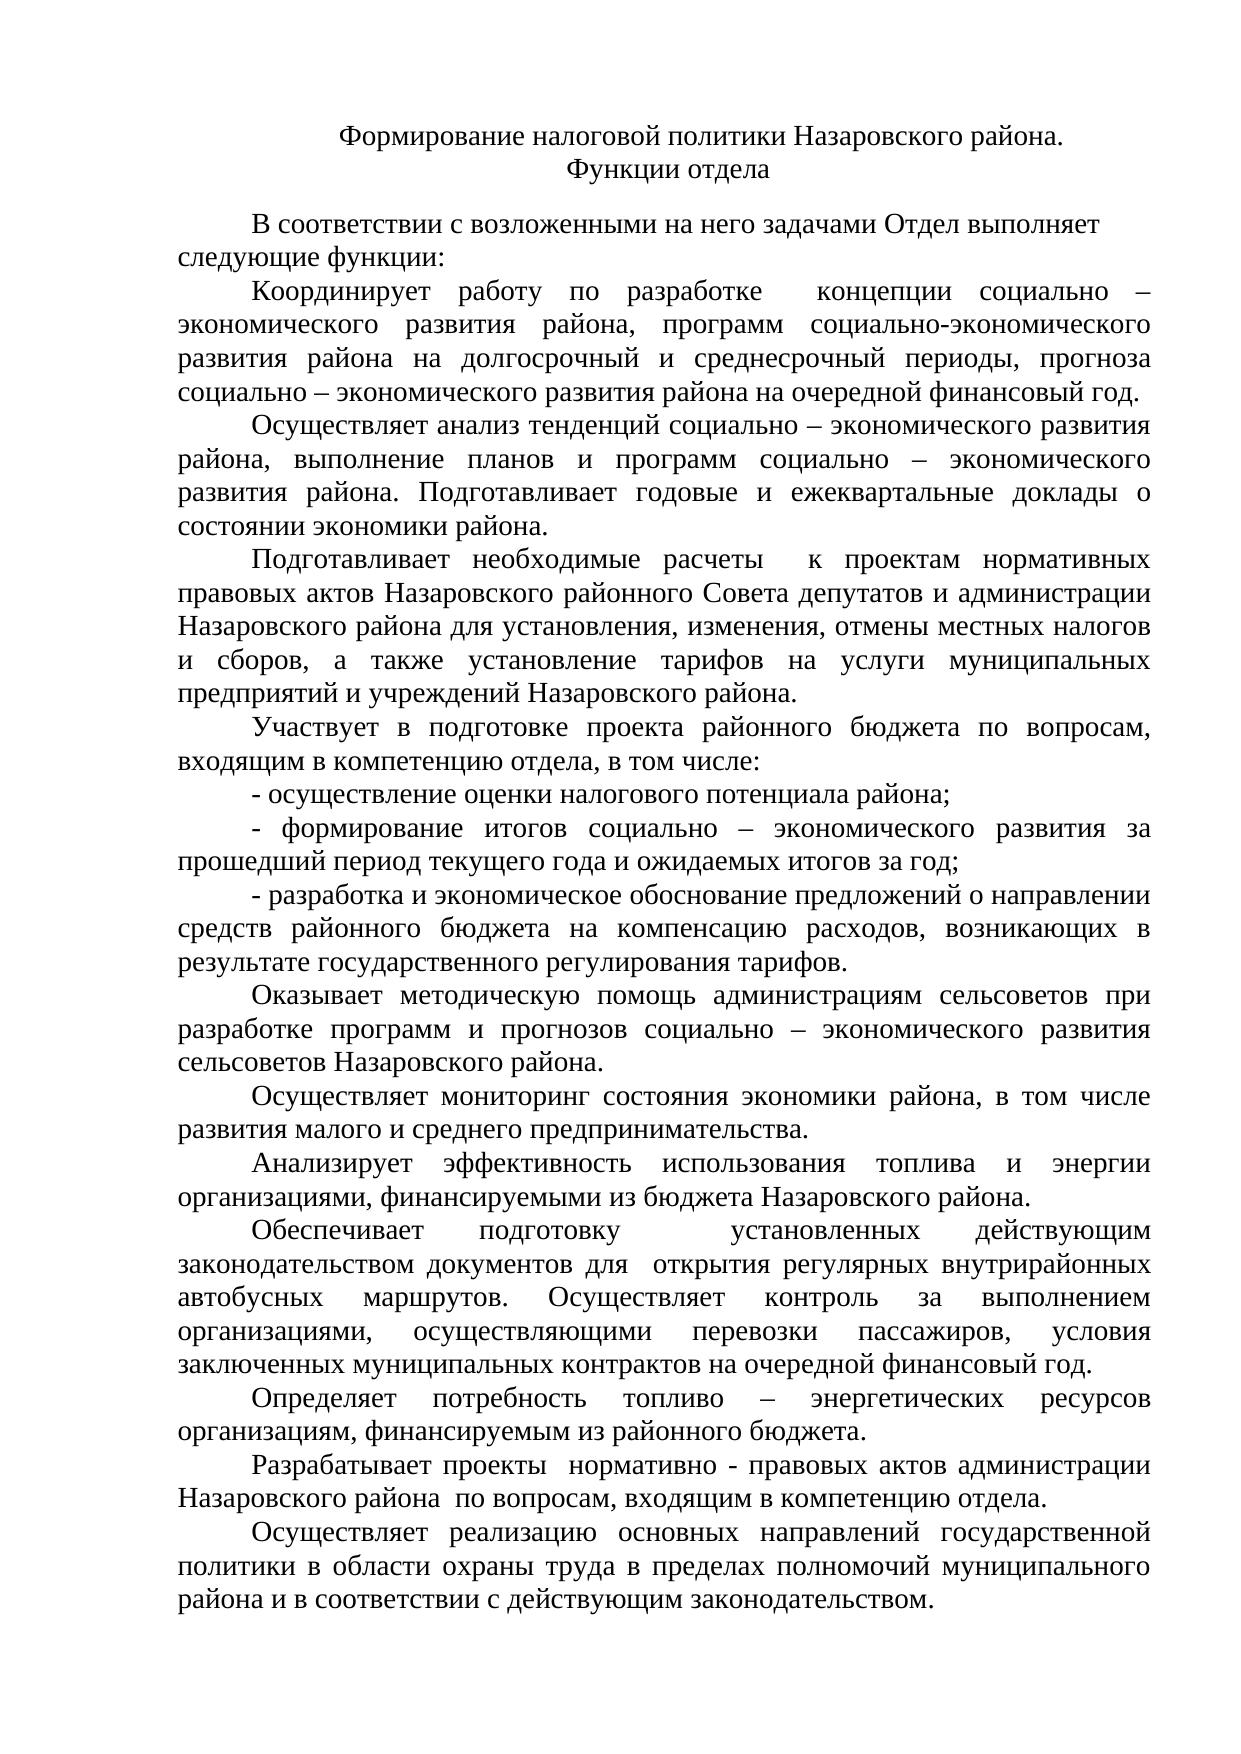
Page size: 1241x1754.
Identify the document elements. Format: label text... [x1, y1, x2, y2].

text Формирование налоговой политики Назаровского района. [177, 118, 1152, 152]
text - разработка и экономическое обоснование предложений о направлении средств районного бюджета на компенсацию расходов, возникающих в результате государственного регулирования тарифов. [177, 877, 1152, 977]
text Функции отдела [177, 152, 1152, 185]
text Осуществляет анализ тенденций социально – экономического развития района, выполнение планов и программ социально – экономического развития района. Подготавливает годовые и ежеквартальные доклады о состоянии экономики района. [177, 407, 1152, 541]
text Подготавливает необходимые расчеты к проектам нормативных правовых актов Назаровского районного Совета депутатов и администрации Назаровского района для установления, изменения, отмены местных налогов и сборов, а также установление тарифов на услуги муниципальных предприятий и учреждений Назаровского района. [177, 541, 1152, 709]
text Осуществляет реализацию основных направлений государственной политики в области охраны труда в пределах полномочий муниципального района и в соответствии с действующим законодательством. [177, 1514, 1152, 1615]
text - осуществление оценки налогового потенциала района; [177, 776, 1152, 810]
text Участвует в подготовке проекта районного бюджета по вопросам, входящим в компетенцию отдела, в том числе: [177, 709, 1152, 776]
text Обеспечивает подготовку установленных действующим законодательством документов для открытия регулярных внутрирайонных автобусных маршрутов. Осуществляет контроль за выполнением организациями, осуществляющими перевозки пассажиров, условия заключенных муниципальных контрактов на очередной финансовый год. [177, 1212, 1152, 1380]
text Анализирует эффективность использования топлива и энергии организациями, финансируемыми из бюджета Назаровского района. [177, 1145, 1152, 1212]
text Осуществляет мониторинг состояния экономики района, в том числе развития малого и среднего предпринимательства. [177, 1078, 1152, 1145]
text Разрабатывает проекты нормативно - правовых актов администрации Назаровского района по вопросам, входящим в компетенцию отдела. [177, 1447, 1152, 1514]
text - формирование итогов социально – экономического развития за прошедший период текущего года и ожидаемых итогов за год; [177, 810, 1152, 877]
text Координирует работу по разработке концепции социально – экономического развития района, программ социально-экономического развития района на долгосрочный и среднесрочный периоды, прогноза социально – экономического развития района на очередной финансовый год. [177, 273, 1152, 407]
text Определяет потребность топливо – энергетических ресурсов организациям, финансируемым из районного бюджета. [177, 1380, 1152, 1447]
text В соответствии с возложенными на него задачами Отдел выполняет следующие функции: [177, 206, 1152, 273]
text Оказывает методическую помощь администрациям сельсоветов при разработке программ и прогнозов социально – экономического развития сельсоветов Назаровского района. [177, 977, 1152, 1078]
